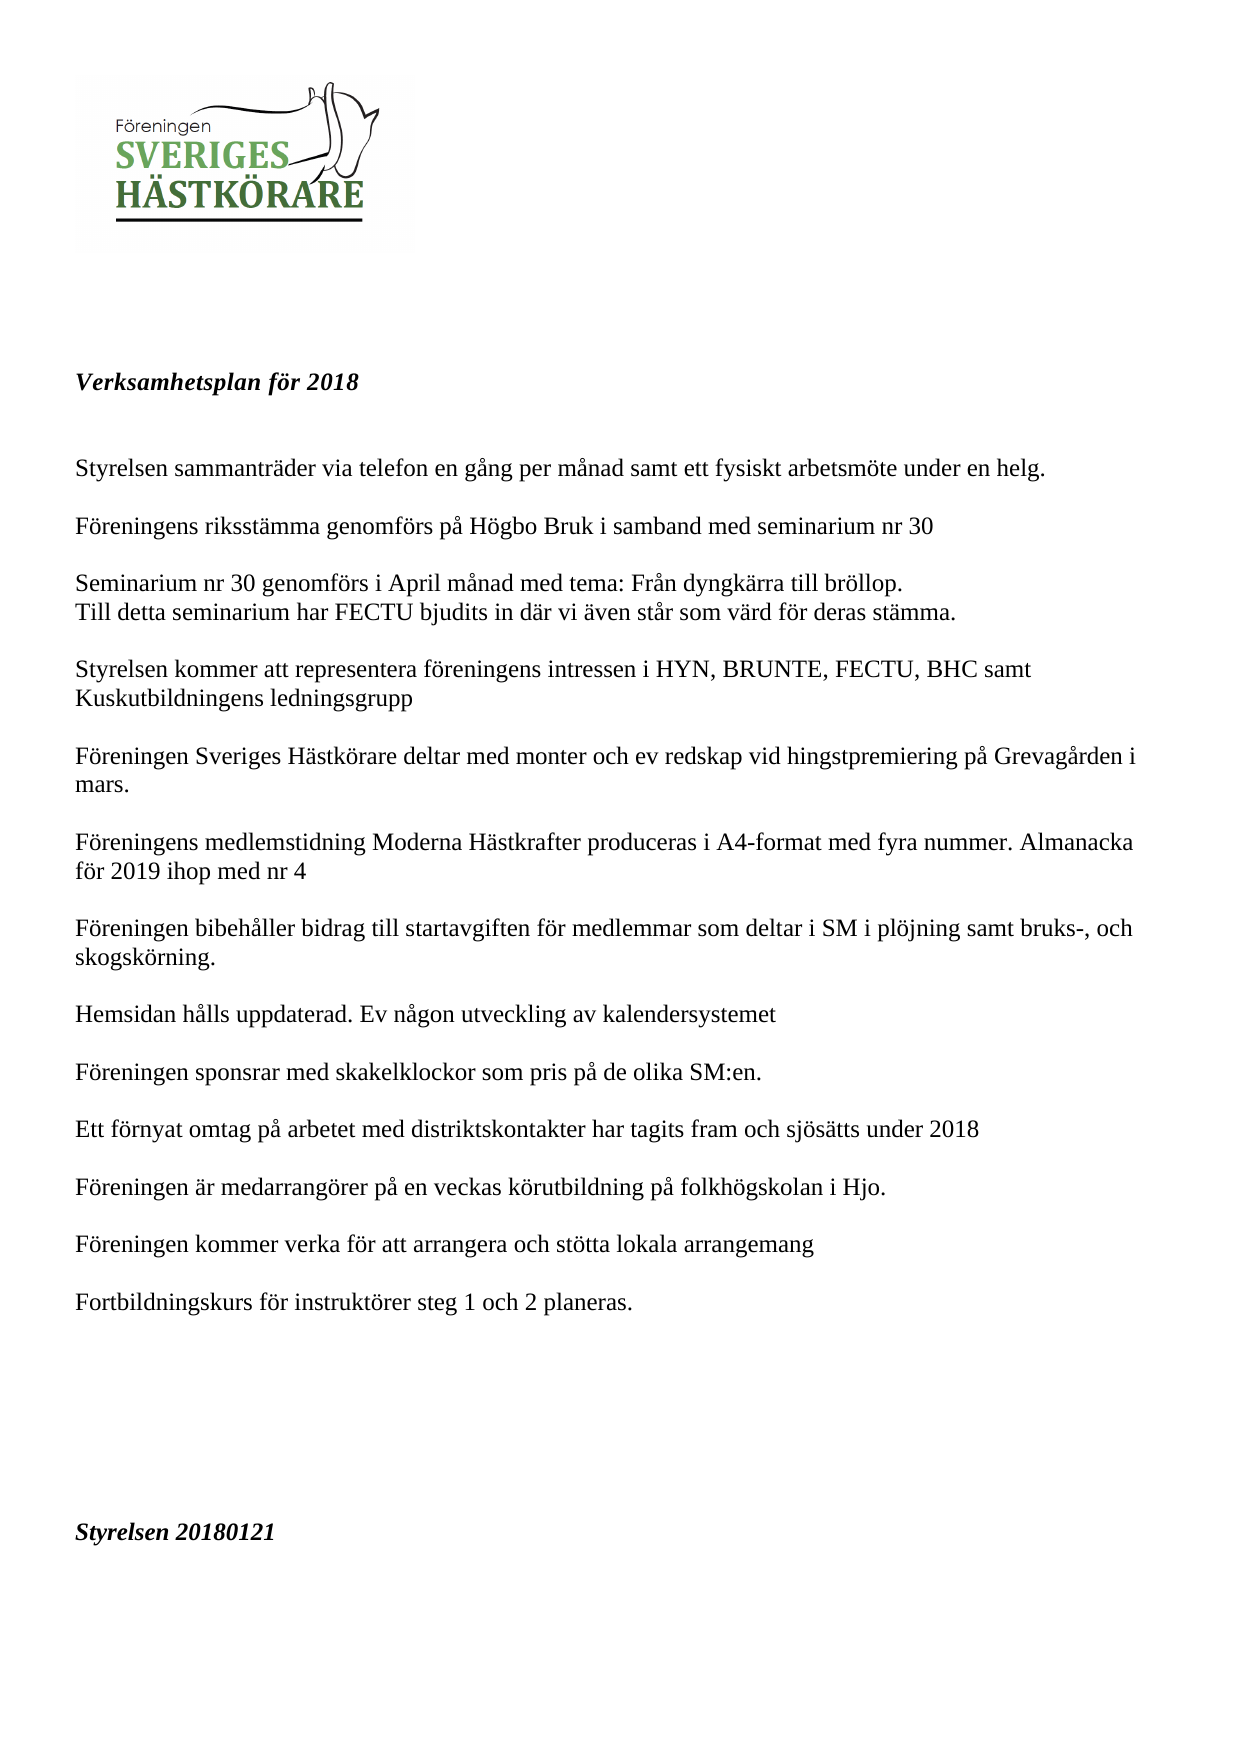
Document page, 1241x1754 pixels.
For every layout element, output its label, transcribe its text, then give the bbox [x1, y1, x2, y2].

text Föreningen är medarrangörer på en veckas körutbildning på folkhögskolan i Hjo. [75, 1172, 1165, 1201]
text Föreningens medlemstidning Moderna Hästkrafter produceras i A4-format med fyra nummer. Almanacka för 2019 ihop med nr 4 [75, 827, 1165, 884]
text Föreningen kommer verka för att arrangera och stötta lokala arrangemang [75, 1229, 1165, 1258]
text Styrelsen sammanträder via telefon en gång per månad samt ett fysiskt arbetsmöte under en helg. [75, 453, 1165, 482]
text Föreningens riksstämma genomförs på Högbo Bruk i samband med seminarium nr 30 [75, 511, 1165, 539]
text Hemsidan hålls uppdaterad. Ev någon utveckling av kalendersystemet [75, 999, 1165, 1028]
text Verksamhetsplan för 2018 [75, 367, 1165, 396]
text Ett förnyat omtag på arbetet med distriktskontakter har tagits fram och sjösätts under 2018 [75, 1114, 1165, 1143]
text Fortbildningskurs för instruktörer steg 1 och 2 planeras. [75, 1287, 1165, 1316]
text Föreningen Sveriges Hästkörare deltar med monter och ev redskap vid hingstpremiering på Grevagården i mars. [75, 741, 1165, 798]
text Styrelsen 20180121 [75, 1517, 1165, 1546]
text Styrelsen kommer att representera föreningens intressen i HYN, BRUNTE, FECTU, BHC samt Kuskutbildningens ledningsgrupp [75, 654, 1165, 712]
text Seminarium nr 30 genomförs i April månad med tema: Från dyngkärra till bröllop. [75, 568, 1165, 597]
text Till detta seminarium har FECTU bjudits in där vi även står som värd för deras stämma. [75, 597, 1165, 626]
text Föreningen bibehåller bidrag till startavgiften för medlemmar som deltar i SM i plöjning samt bruks-, och skogskörning. [75, 913, 1165, 971]
text Föreningen sponsrar med skakelklockor som pris på de olika SM:en. [75, 1057, 1165, 1086]
